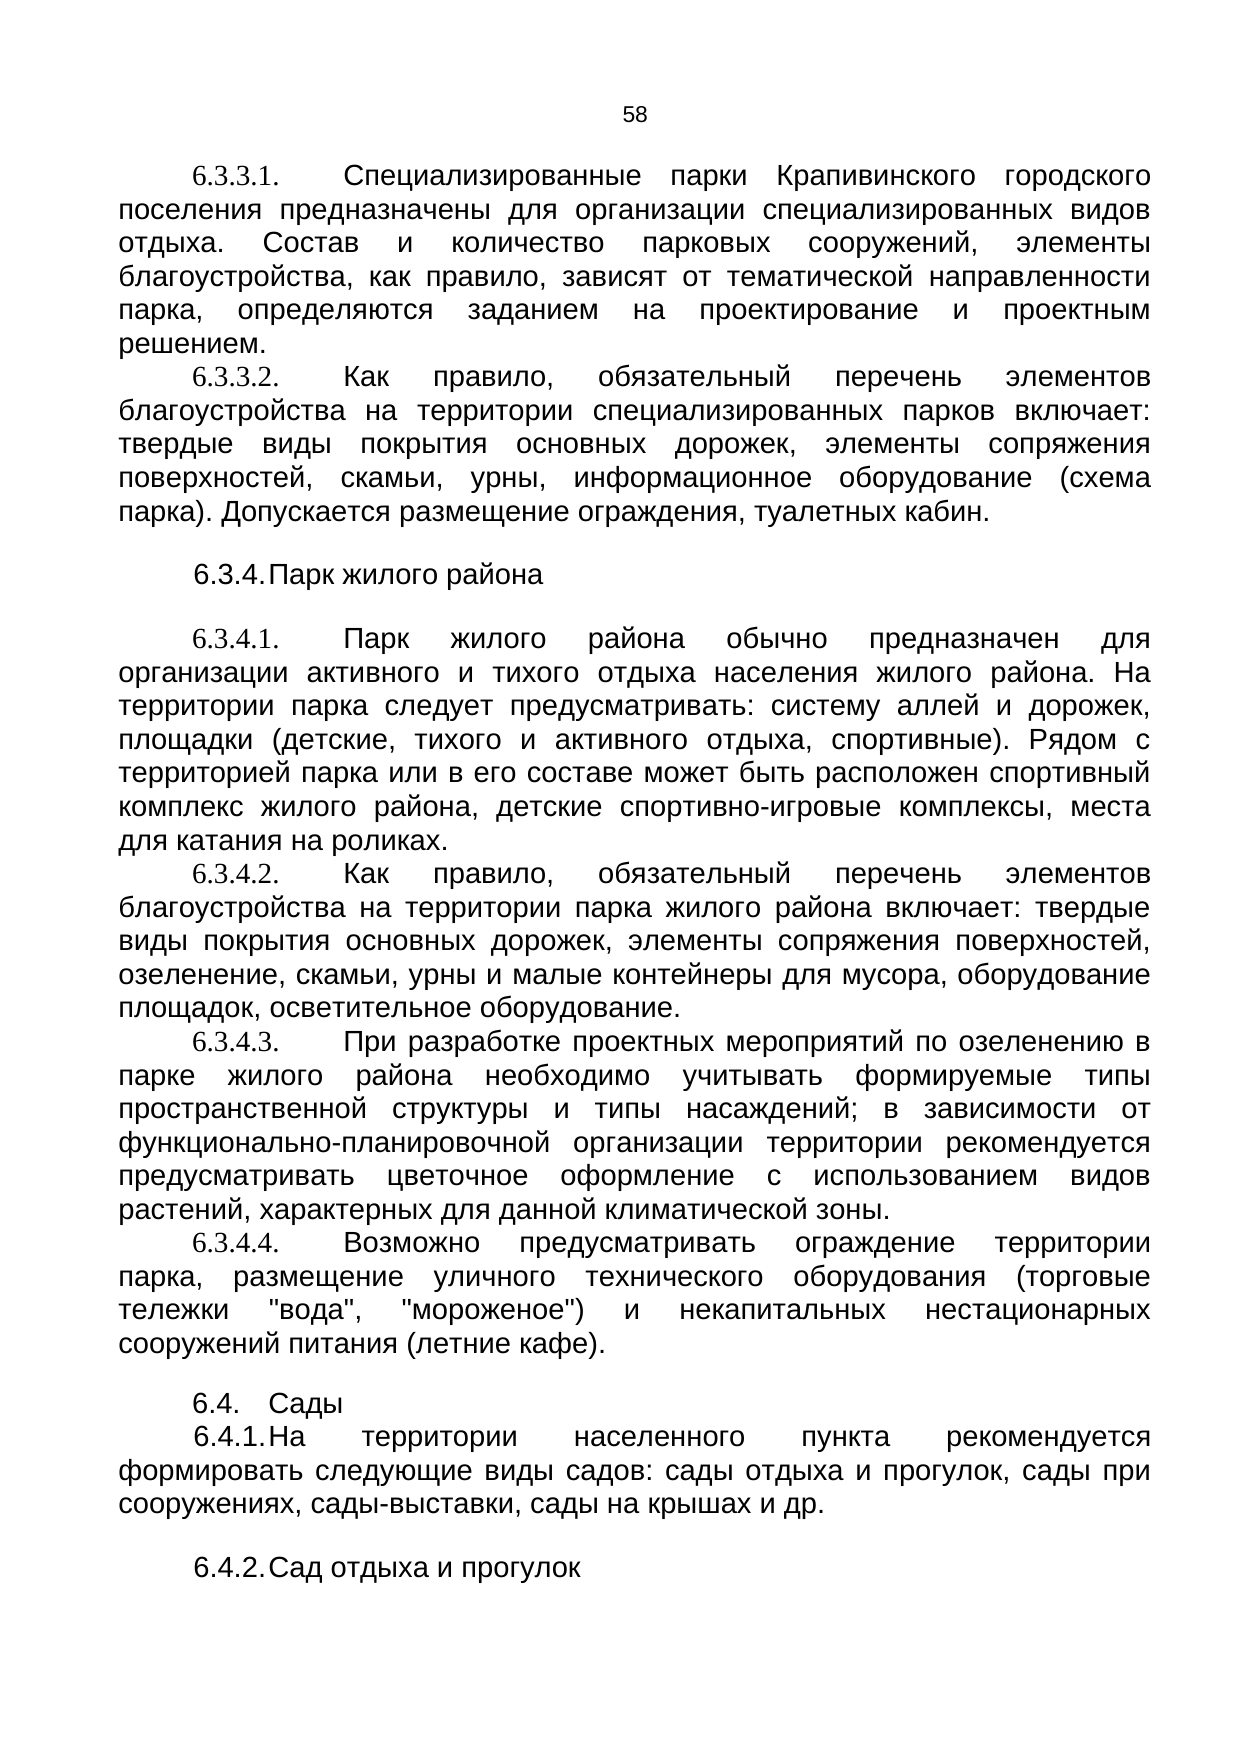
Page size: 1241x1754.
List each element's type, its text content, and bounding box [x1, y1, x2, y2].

list Возможно предусматривать ограждение территории парка, размещение уличного технического оборудования (торговые тележки "вода", "мороженое") и некапитальных нестационарных сооружений питания (летние кафе). [118, 1225, 1152, 1359]
list Парк жилого района [118, 557, 1152, 591]
list Как правило, обязательный перечень элементов благоустройства на территории специализированных парков включает: твердые виды покрытия основных дорожек, элементы сопряжения поверхностей, скамьи, урны, информационное оборудование (схема парка). Допускается размещение ограждения, туалетных кабин. [118, 359, 1152, 527]
list Парк жилого района обычно предназначен для организации активного и тихого отдыха населения жилого района. На территории парка следует предусматривать: систему аллей и дорожек, площадки (детские, тихого и активного отдыха, спортивные). Рядом с территорией парка или в его составе может быть расположен спортивный комплекс жилого района, детские спортивно-игровые комплексы, места для катания на роликах. [118, 621, 1152, 856]
list Сады [118, 1386, 1152, 1419]
list Сад отдыха и прогулок [118, 1550, 1152, 1584]
list Специализированные парки Крапивинского городского поселения предназначены для организации специализированных видов отдыха. Состав и количество парковых сооружений, элементы благоустройства, как правило, зависят от тематической направленности парка, определяются заданием на проектирование и проектным решением. [118, 158, 1152, 359]
list На территории населенного пункта рекомендуется формировать следующие виды садов: сады отдыха и прогулок, сады при сооружениях, сады-выставки, сады на крышах и др. [118, 1419, 1152, 1520]
list Как правило, обязательный перечень элементов благоустройства на территории парка жилого района включает: твердые виды покрытия основных дорожек, элементы сопряжения поверхностей, озеленение, скамьи, урны и малые контейнеры для мусора, оборудование площадок, осветительное оборудование. [118, 856, 1152, 1024]
list При разработке проектных мероприятий по озеленению в парке жилого района необходимо учитывать формируемые типы пространственной структуры и типы насаждений; в зависимости от функционально-планировочной организации территории рекомендуется предусматривать цветочное оформление с использованием видов растений, характерных для данной климатической зоны. [118, 1024, 1152, 1225]
